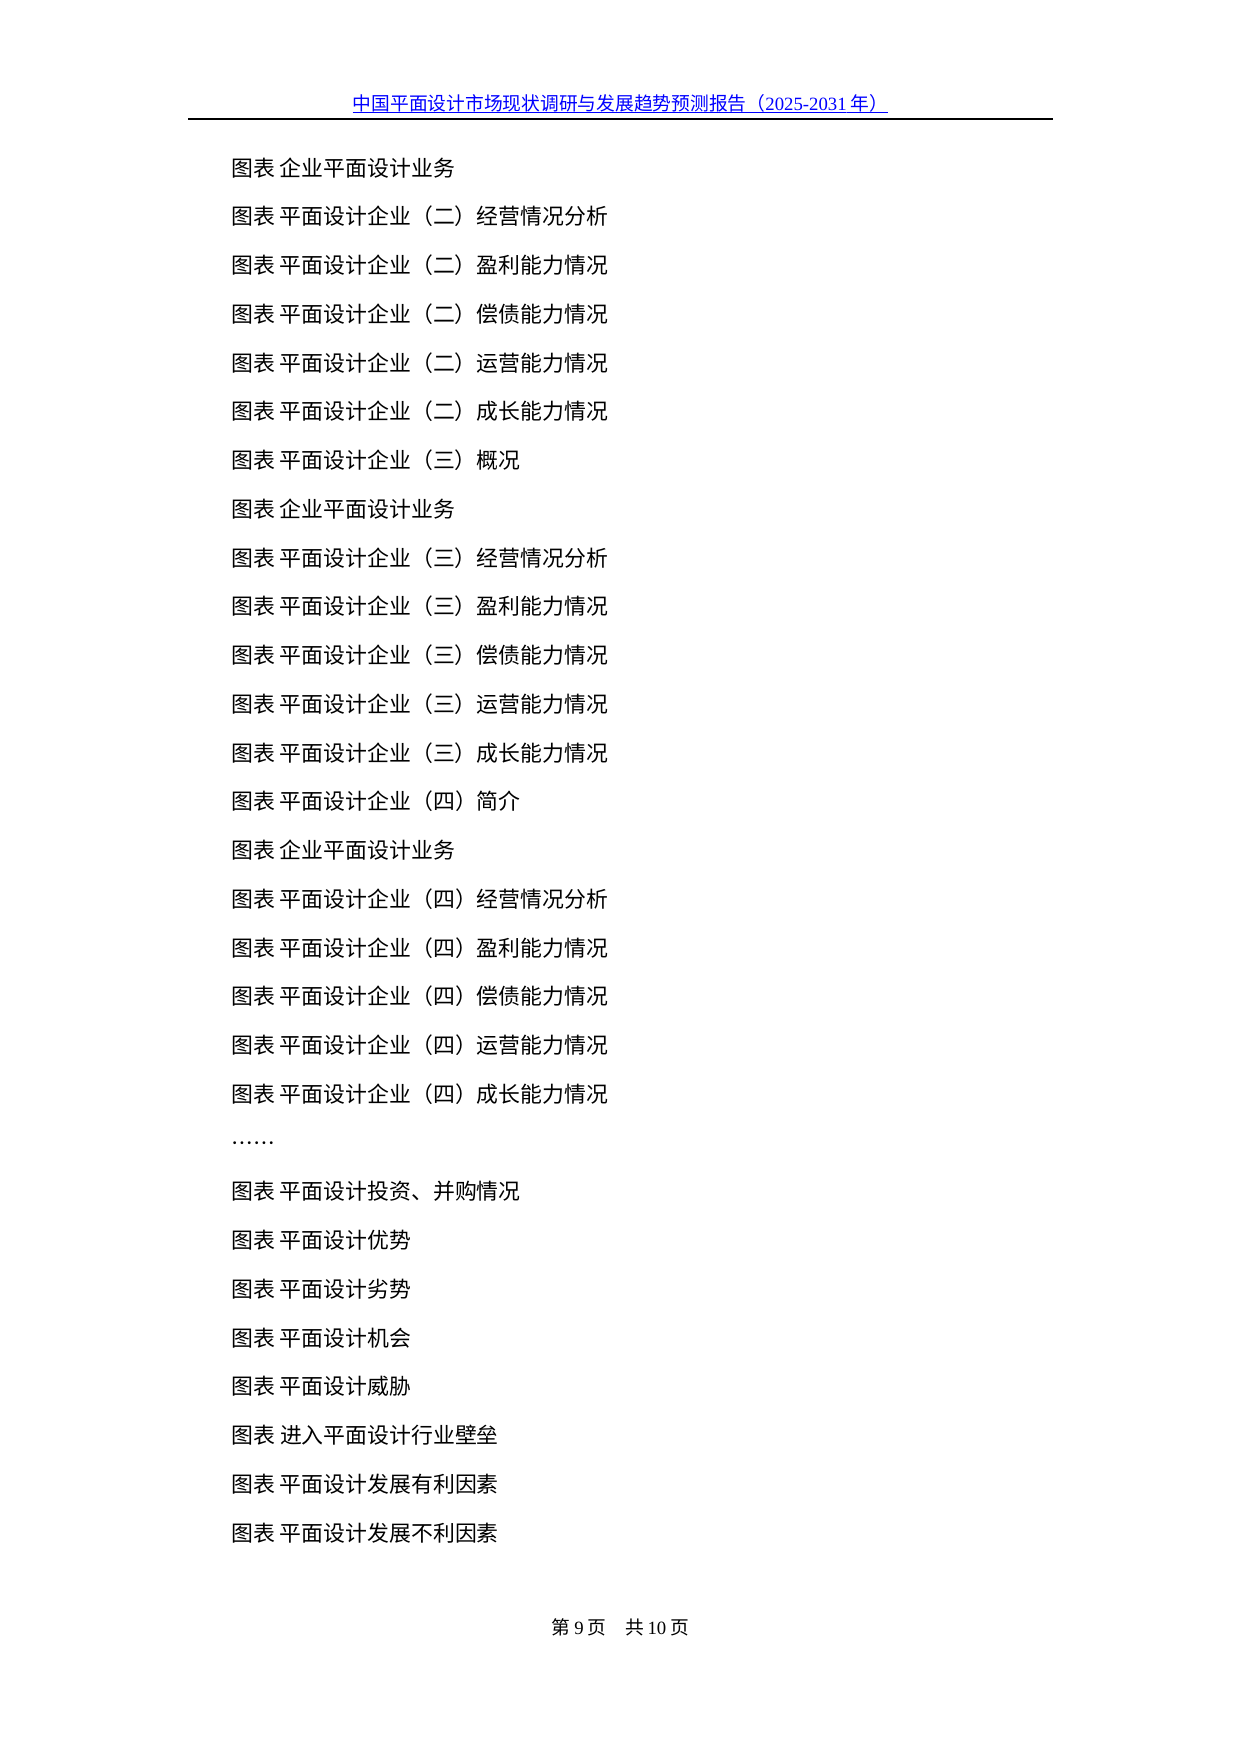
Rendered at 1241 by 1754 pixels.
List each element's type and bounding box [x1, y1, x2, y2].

text [187, 150, 1053, 1548]
